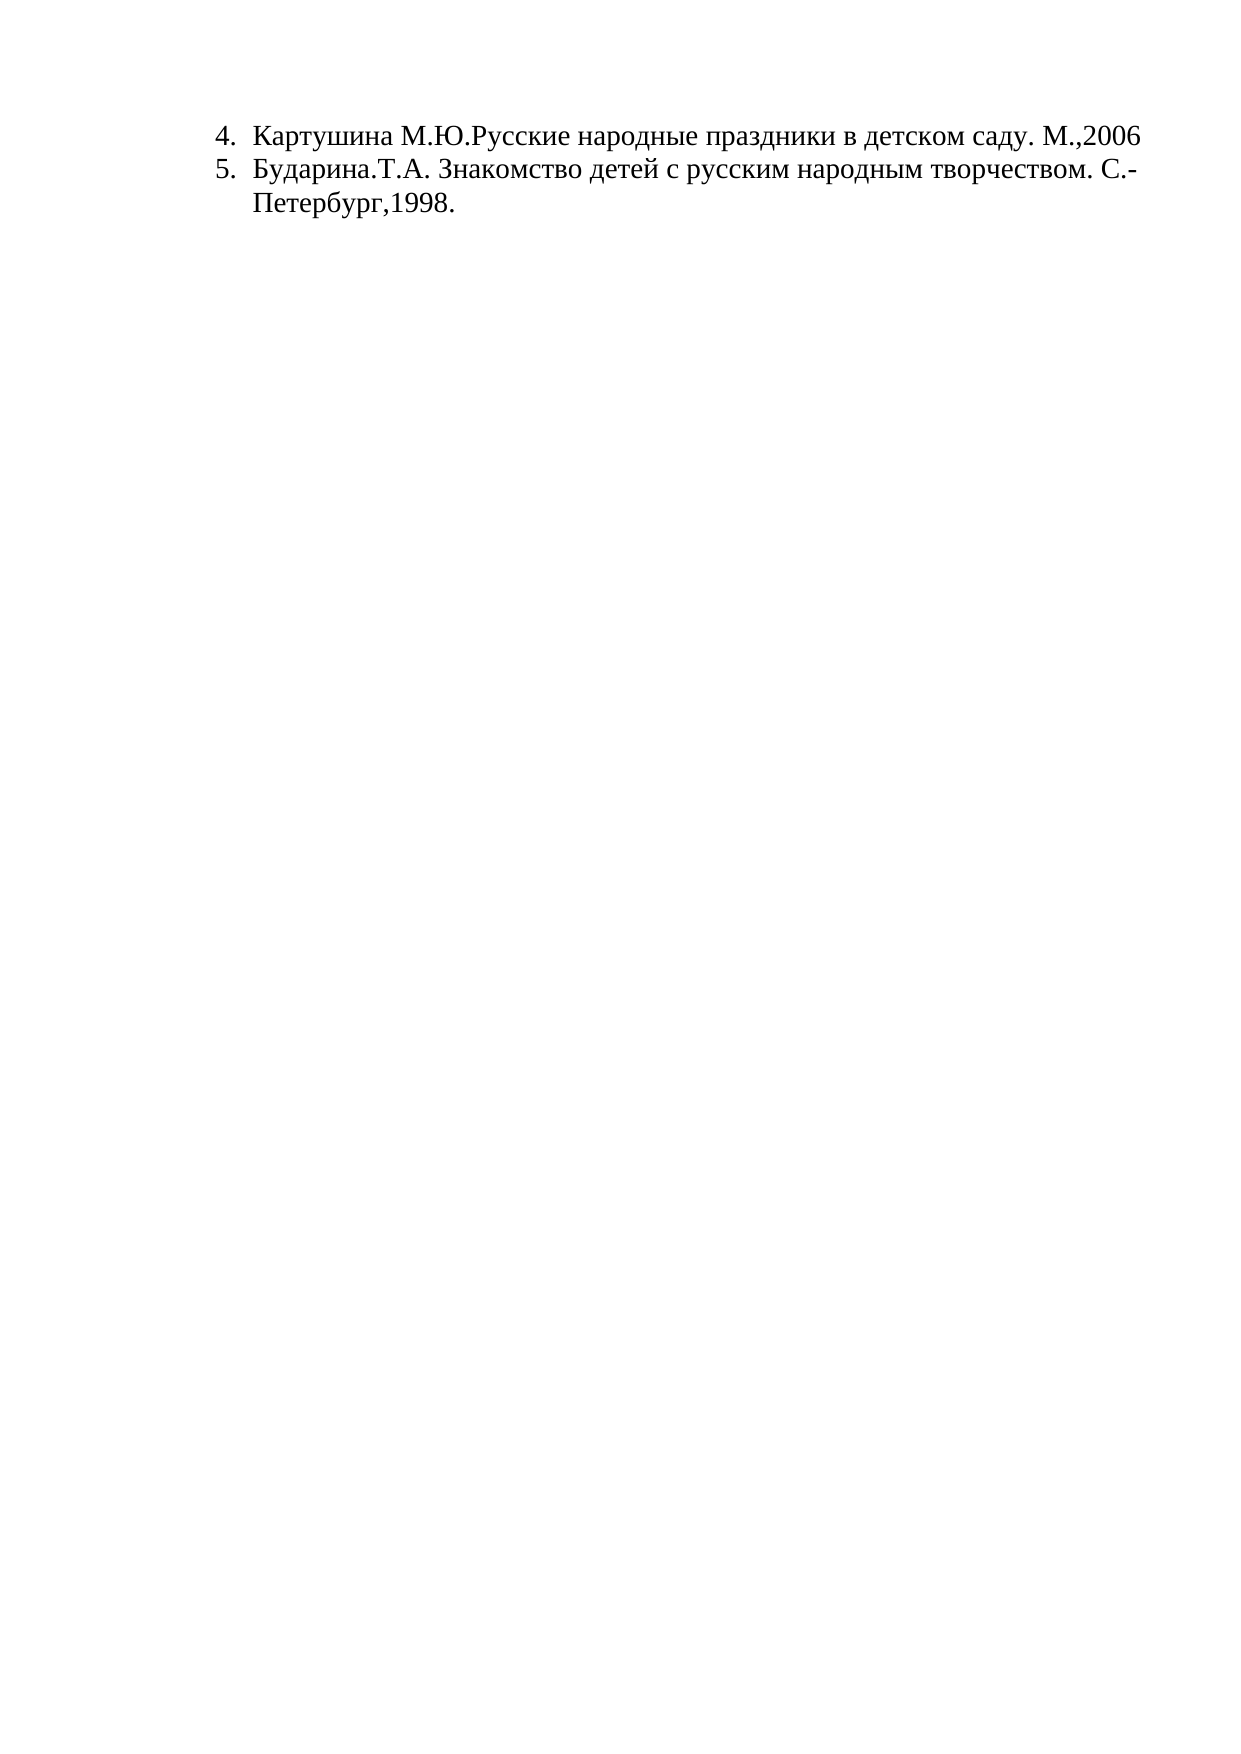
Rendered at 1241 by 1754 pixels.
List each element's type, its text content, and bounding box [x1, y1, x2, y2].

list Картушина М.Ю.Русские народные праздники в детском саду. М.,2006 [215, 118, 1152, 152]
list Бударина.Т.А. Знакомство детей с русским народным творчеством. С.-Петербург,1998. [215, 152, 1152, 219]
